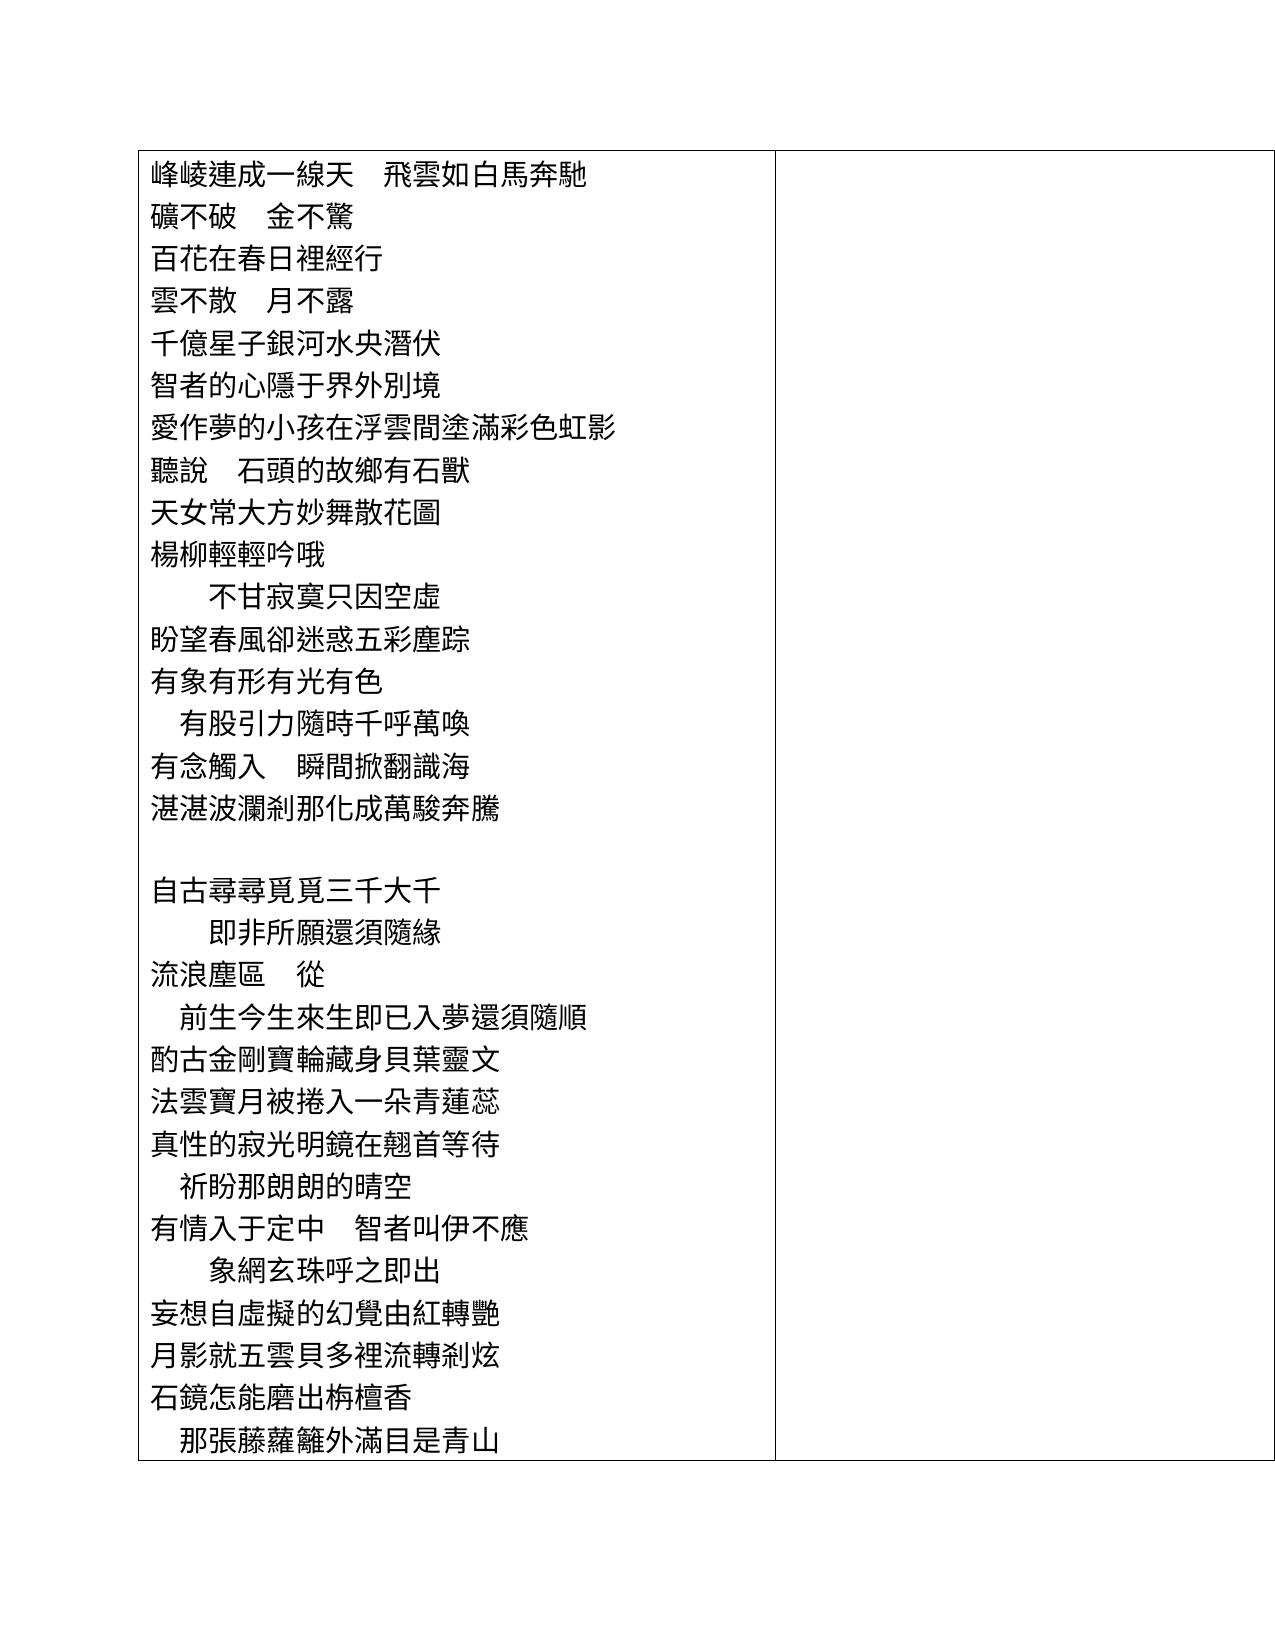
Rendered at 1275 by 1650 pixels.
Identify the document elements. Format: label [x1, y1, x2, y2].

table_header [139, 151, 775, 1459]
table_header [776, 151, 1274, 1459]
